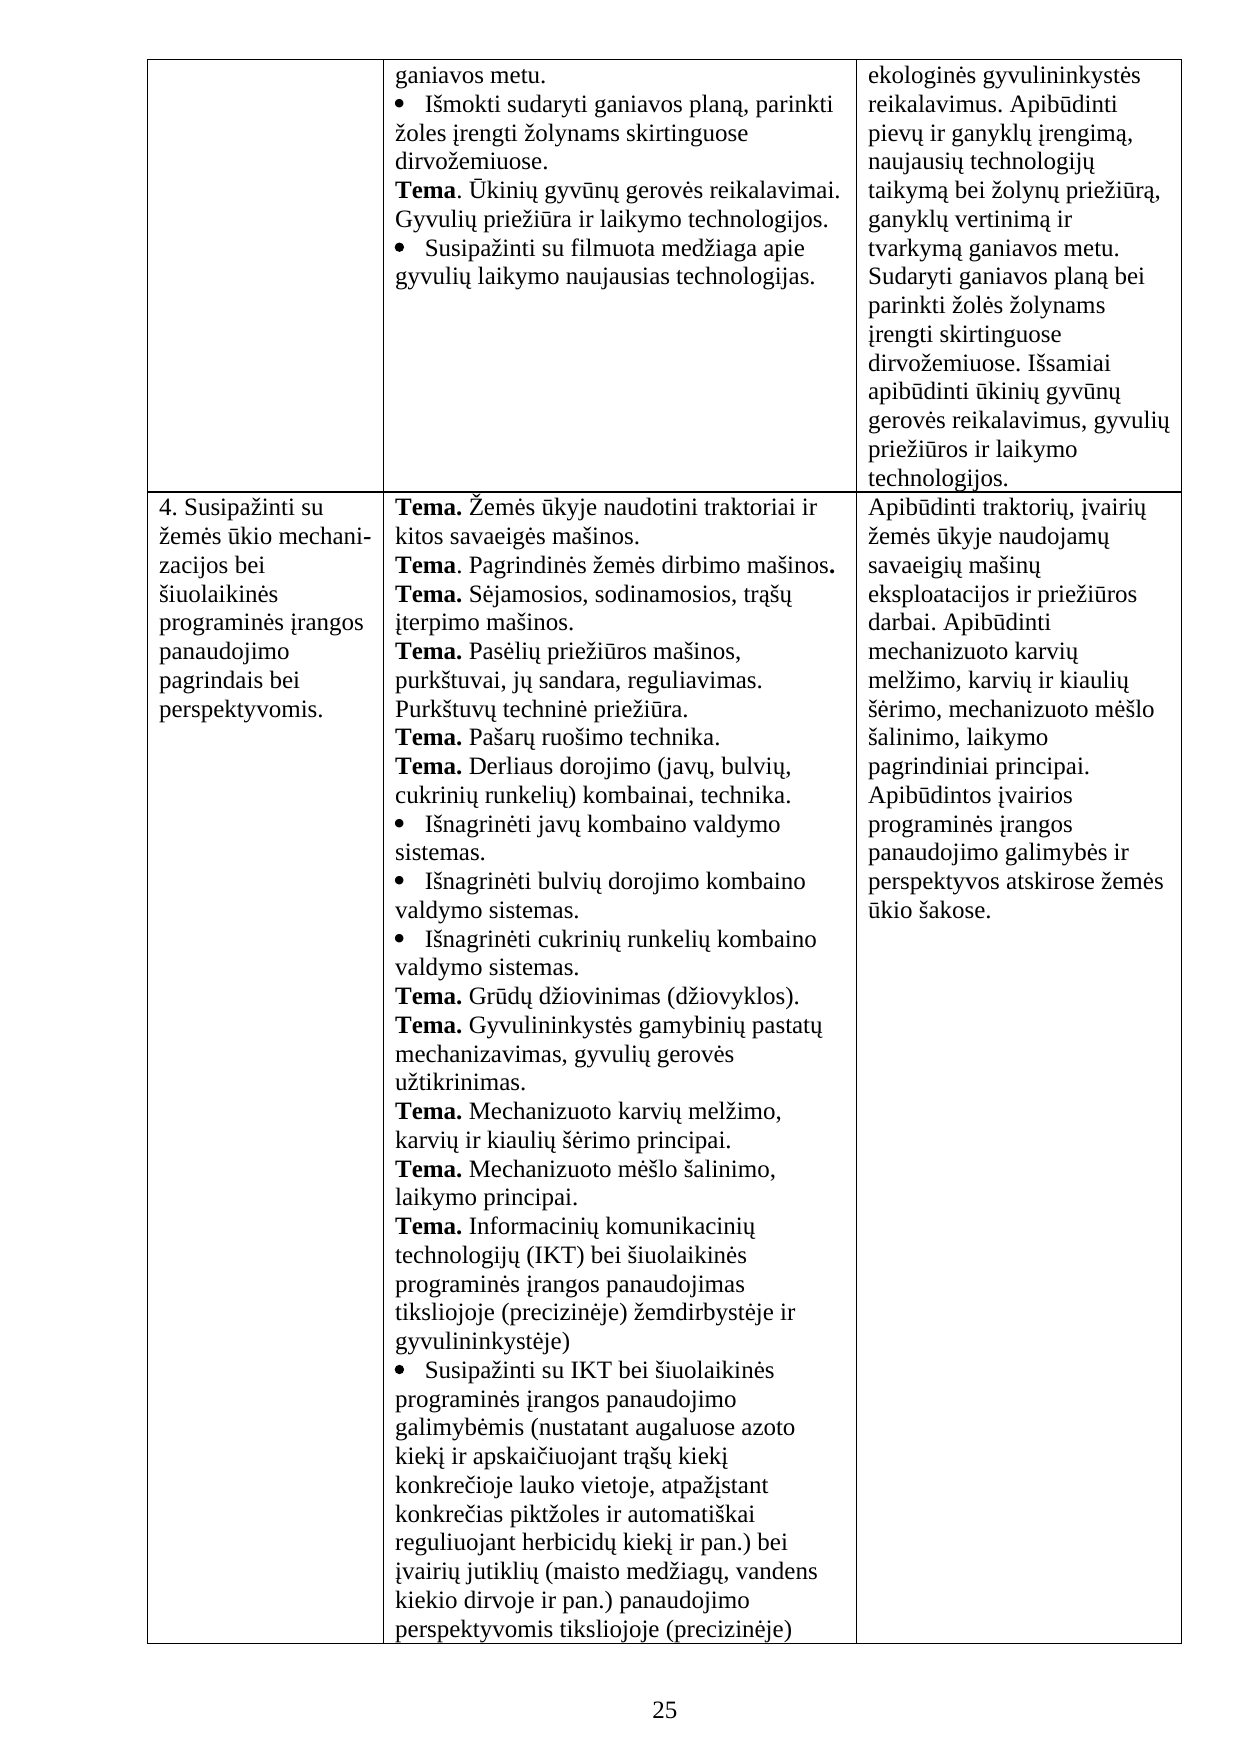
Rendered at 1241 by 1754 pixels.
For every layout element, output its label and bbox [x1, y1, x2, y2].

table_cell [384, 60, 856, 491]
table_cell [384, 493, 856, 1642]
table_cell [148, 493, 383, 1642]
table_cell [857, 60, 1181, 491]
table_cell [857, 493, 1181, 1642]
table_cell [148, 60, 383, 491]
